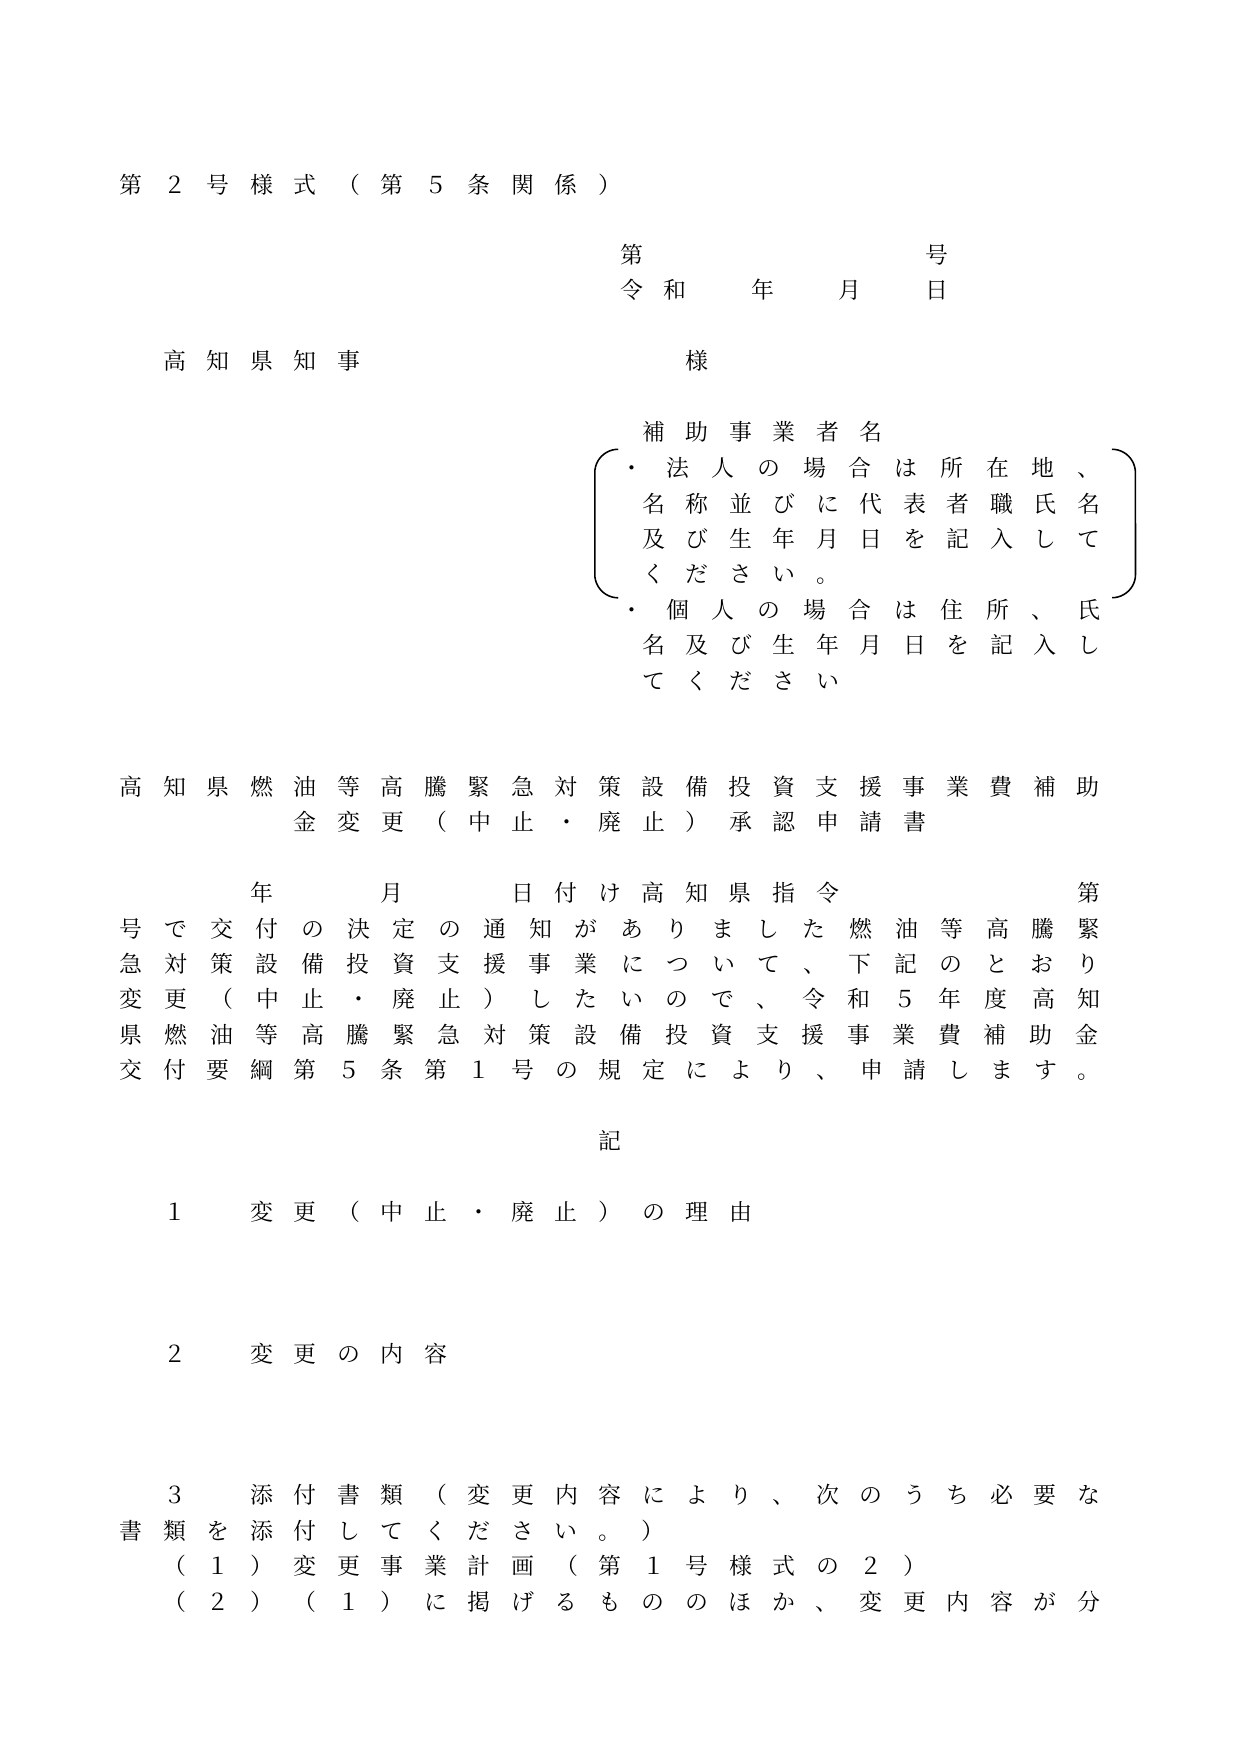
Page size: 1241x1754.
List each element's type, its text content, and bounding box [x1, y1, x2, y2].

text ２ 変更の内容 [144, 1334, 1121, 1370]
text 記 [119, 1122, 1121, 1157]
text 第 号 [119, 237, 1121, 272]
text ３ 添付書類（変更内容により、次のうち必要な書類を添付してください。） [119, 1476, 1121, 1547]
text 高知県燃油等高騰緊急対策設備投資支援事業費補助金変更（中止・廃止）承認申請書 [119, 768, 1121, 839]
text 年 月 日付け高知県指令 第 号で交付の決定の通知がありました燃油等高騰緊急対策設備投資支援事業について、下記のとおり変更（中止・廃止）したいので、令和５年度高知県燃油等高騰緊急対策設備投資支援事業費補助金交付要綱第５条第１号の規定により、申請します。 [119, 874, 1121, 1087]
text １ 変更（中止・廃止）の理由 [119, 1193, 1121, 1228]
text 高知県知事 様 [119, 343, 1121, 378]
text ・個人の場合は住所、氏名及び生年月日を記入してください [601, 591, 1121, 697]
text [119, 1582, 1121, 1618]
text 第２号様式（第５条関係） [119, 166, 1121, 201]
text 令和 年 月 日 [119, 272, 1121, 307]
text （１）変更事業計画（第１号様式の２） [119, 1547, 1121, 1582]
text 補助事業者名 [119, 414, 1121, 449]
text ・法人の場合は所在地、名称並びに代表者職氏名及び生年月日を記入してください。 [601, 449, 1121, 591]
